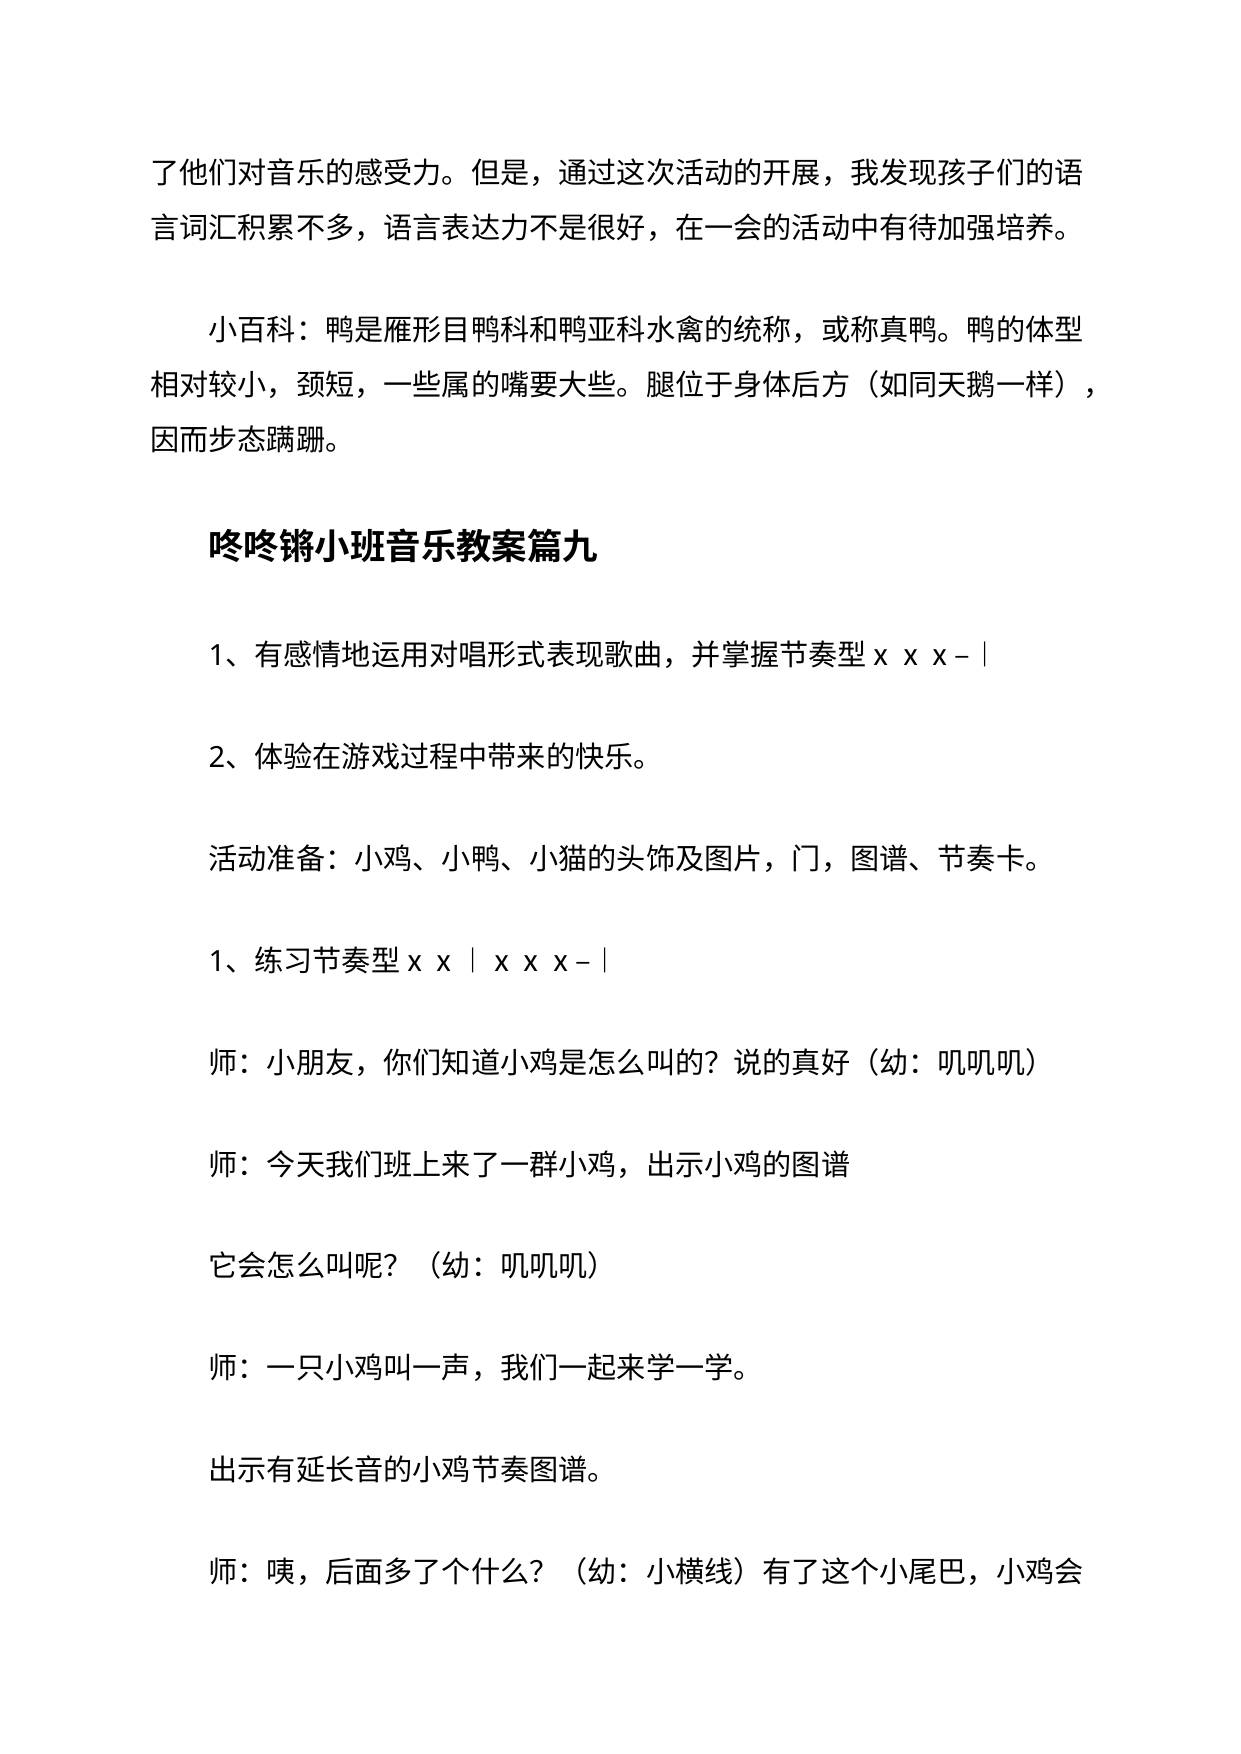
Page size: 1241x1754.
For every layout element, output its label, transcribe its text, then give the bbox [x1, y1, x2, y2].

text 1、有感情地运用对唱形式表现歌曲，并掌握节奏型ⅹⅹⅹ–︱ [150, 632, 1090, 674]
text 师：今天我们班上来了一群小鸡，出示小鸡的图谱 [150, 1141, 1090, 1183]
text 出示有延长音的小鸡节奏图谱。 [150, 1446, 1090, 1489]
text 它会怎么叫呢？（幼：叽叽叽） [150, 1243, 1090, 1285]
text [150, 1548, 1090, 1591]
text 小百科：鸭是雁形目鸭科和鸭亚科水禽的统称，或称真鸭。鸭的体型相对较小，颈短，一些属的嘴要大些。腿位于身体后方（如同天鹅一样），因而步态蹒跚。 [150, 307, 1090, 459]
text 2、体验在游戏过程中带来的快乐。 [150, 734, 1090, 776]
text 师：小朋友，你们知道小鸡是怎么叫的？说的真好（幼：叽叽叽） [150, 1039, 1090, 1082]
text 师：一只小鸡叫一声，我们一起来学一学。 [150, 1345, 1090, 1387]
text 1、练习节奏型ⅹⅹ︱ⅹⅹⅹ–︱ [150, 937, 1090, 980]
text 咚咚锵小班音乐教案篇九 [150, 518, 1090, 569]
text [150, 150, 1090, 247]
text 活动准备：小鸡、小鸭、小猫的头饰及图片，门，图谱、节奏卡。 [150, 836, 1090, 878]
